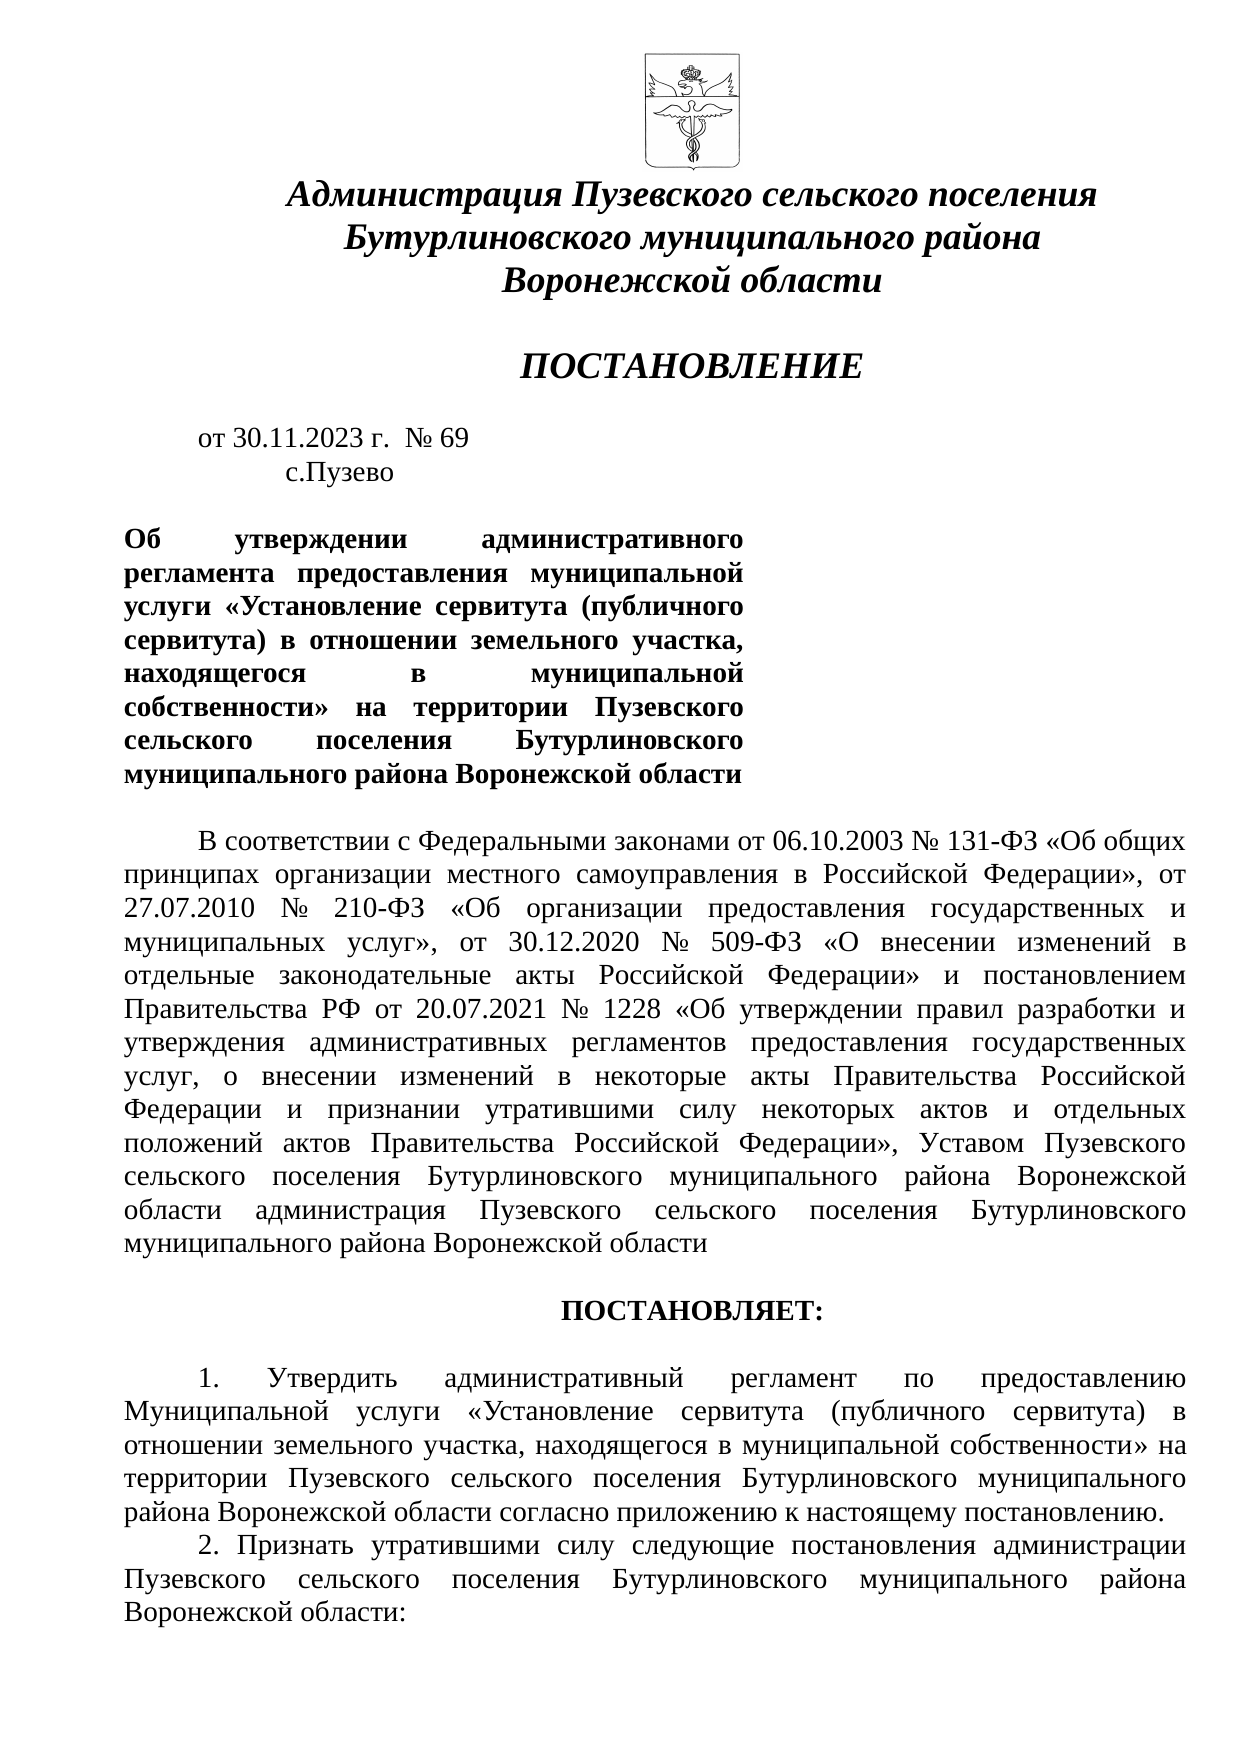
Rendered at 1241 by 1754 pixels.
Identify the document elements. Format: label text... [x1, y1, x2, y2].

text Бутурлиновского муниципального района [124, 214, 1187, 258]
picture [641, 52, 743, 172]
text ПОСТАНОВЛЯЕТ: [124, 1293, 1187, 1326]
text 1. Утвердить административный регламент по предоставлению Муниципальной услуги «Установление сервитута (публичного сервитута) в отношении земельного участка, находящегося в муниципальной собственности» на территории Пузевского сельского поселения Бутурлиновского муниципального района Воронежской области согласно приложению к настоящему постановлению. [124, 1360, 1187, 1527]
text от 30.11.2023 г. № 69 [124, 421, 1187, 454]
text Администрация Пузевского сельского поселения [124, 171, 1187, 214]
text ПОСТАНОВЛЕНИЕ [124, 344, 1187, 387]
text В соответствии с Федеральными законами от 06.10.2003 № 131-ФЗ «Об общих принципах организации местного самоуправления в Российской Федерации», от 27.07.2010 № 210-ФЗ «Об организации предоставления государственных и муниципальных услуг», от 30.12.2020 № 509-ФЗ «О внесении изменений в отдельные законодательные акты Российской Федерации» и постановлением Правительства РФ от 20.07.2021 № 1228 «Об утверждении правил разработки и утверждения административных регламентов предоставления государственных услуг, о внесении изменений в некоторые акты Правительства Российской Федерации и признании утратившими силу некоторых актов и отдельных положений актов Правительства Российской Федерации», Уставом Пузевского сельского поселения Бутурлиновского муниципального района Воронежской области администрация Пузевского сельского поселения Бутурлиновского муниципального района Воронежской области [124, 823, 1187, 1259]
title Об утверждении административного регламента предоставления муниципальной услуги «Установление сервитута (публичного сервитута) в отношении земельного участка, находящегося в муниципальной собственности» на территории Пузевского сельского поселения Бутурлиновского муниципального района Воронежской области [124, 521, 744, 789]
text 2. Признать утратившими силу следующие постановления администрации Пузевского сельского поселения Бутурлиновского муниципального района Воронежской области: [124, 1527, 1187, 1628]
text с.Пузево [124, 454, 1187, 488]
text Воронежской области [124, 258, 1187, 301]
